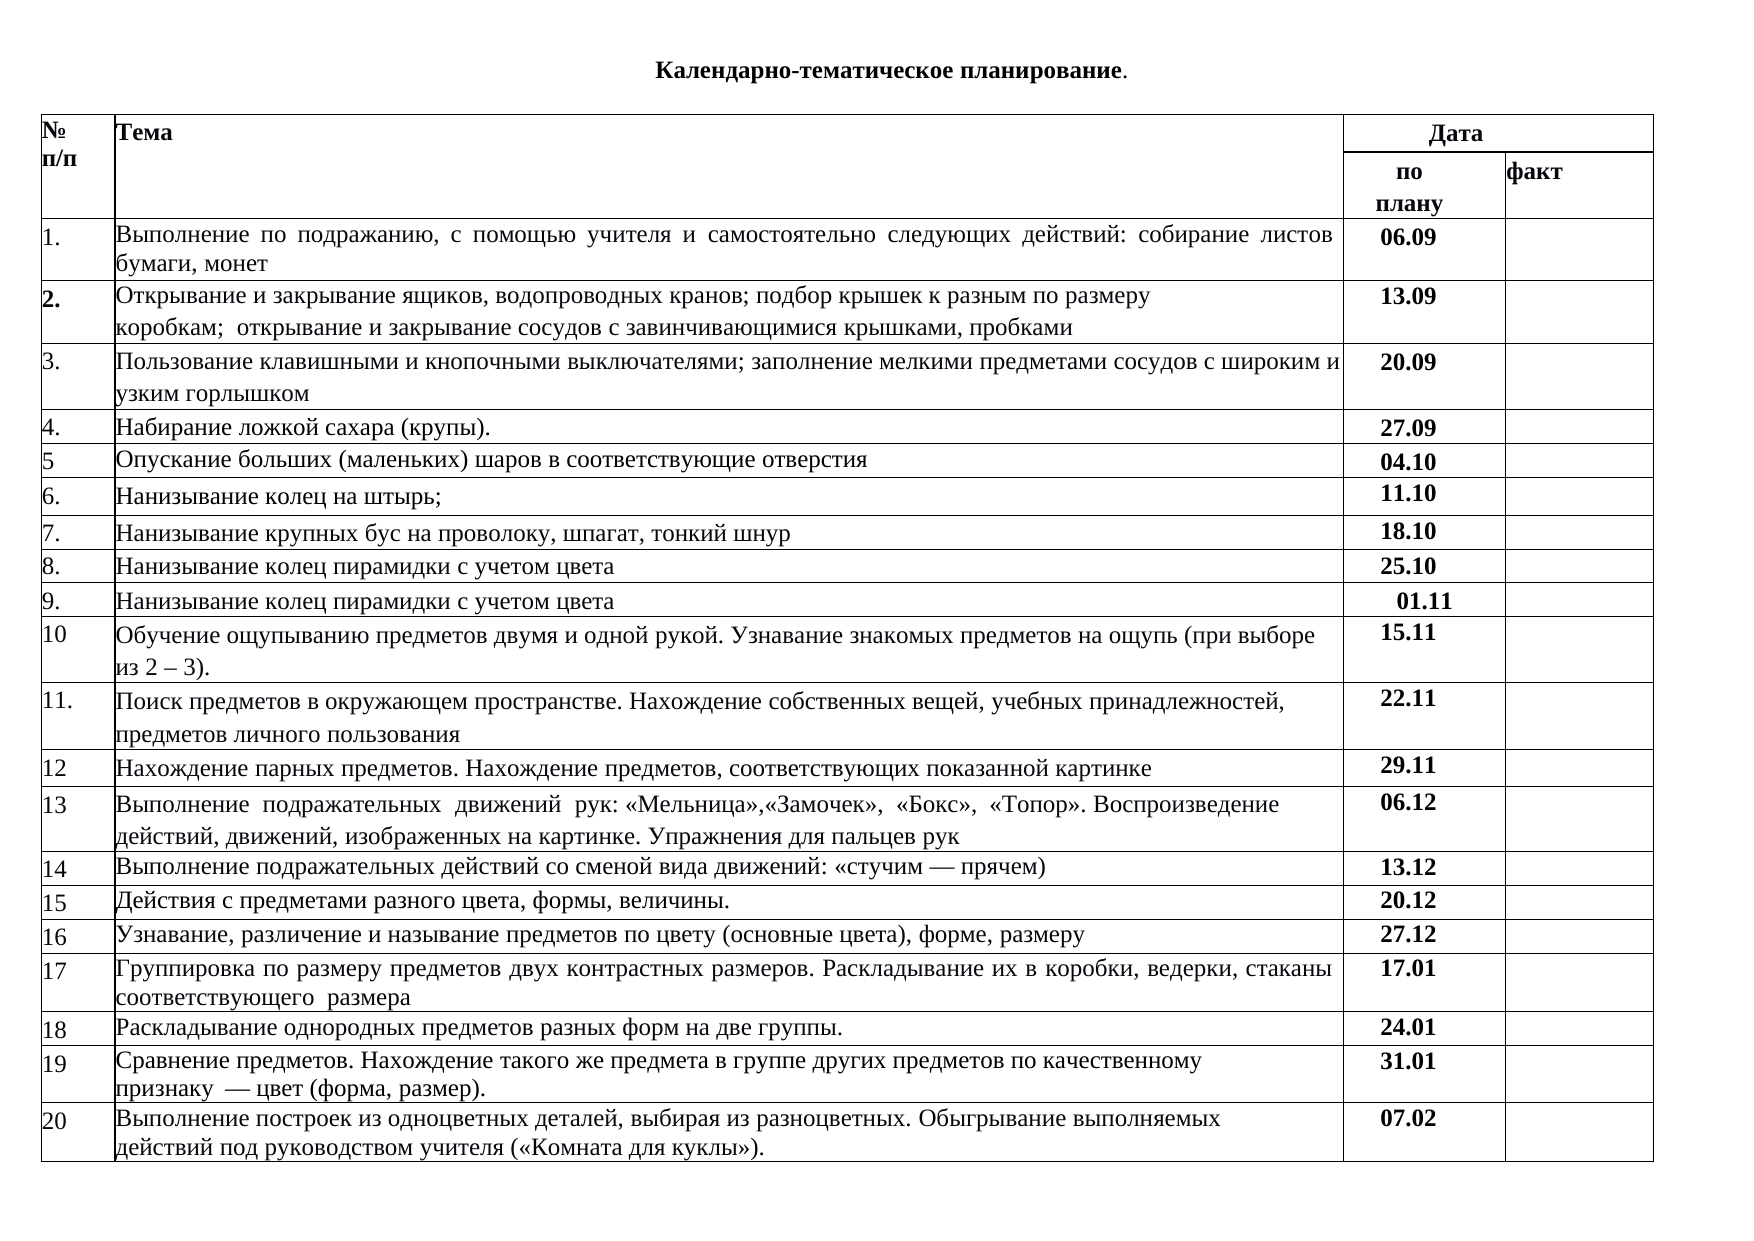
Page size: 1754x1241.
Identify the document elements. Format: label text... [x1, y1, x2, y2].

table_cell 25.10 [1344, 550, 1505, 582]
table_cell [1506, 516, 1653, 548]
table_cell Узнавание, различение и называние предметов по цвету (основные цвета), форме, размеру [116, 920, 1343, 952]
table_cell 13 [42, 787, 114, 851]
table_cell 20.09 [1344, 344, 1505, 408]
table_cell Обучение ощупыванию предметов двумя и одной рукой. Узнавание знакомых предметов на ощупь (при выборе из 2 – 3). [116, 617, 1343, 682]
table_cell Нанизывание колец пирамидки с учетом цвета [116, 550, 1343, 582]
table_cell 17 [42, 954, 114, 1011]
table_cell факт [1506, 153, 1653, 218]
table_cell 1. [42, 219, 114, 280]
table_cell 06.12 [1344, 787, 1505, 851]
table_cell 5 [42, 444, 114, 477]
table_cell 06.09 [1344, 219, 1505, 280]
table_cell [1506, 344, 1653, 408]
table_cell 11. [42, 683, 114, 749]
table_cell Поиск предметов в окружающем пространстве. Нахождение собственных вещей, учебных принадлежностей, предметов личного пользования [116, 683, 1343, 749]
table_cell 7. [42, 516, 114, 548]
table_header № п/п [42, 115, 114, 218]
table_cell [1506, 954, 1653, 1011]
table_cell Выполнение построек из одноцветных деталей, выбирая из разноцветных. Обыгрывание выполняемых действий под руководством учителя («Комната для куклы»). [116, 1103, 1343, 1161]
table_cell [1506, 478, 1653, 514]
table_cell 2. [42, 281, 114, 342]
table_cell Нанизывание крупных бус на проволоку, шпагат, тонкий шнур [116, 516, 1343, 548]
table_cell Выполнение подражательных движений рук: «Мельница»,«Замочек», «Бокс», «Топор». Воспроизведение действий, движений, изображенных на картинке. Упражнения для пальцев рук [116, 787, 1343, 851]
table_cell [1506, 1012, 1653, 1045]
table_cell [1506, 1103, 1653, 1161]
table_cell [1506, 219, 1653, 280]
table_cell Опускание больших (маленьких) шаров в соответствующие отверстия [116, 444, 1343, 477]
table_cell Нанизывание колец пирамидки с учетом цвета [116, 583, 1343, 616]
table_cell [1506, 787, 1653, 851]
table_cell 01.11 [1344, 583, 1505, 616]
table_cell Группировка по размеру предметов двух контрастных размеров. Раскладывание их в коробки, ведерки, стаканы соответствующего размера [116, 954, 1343, 1011]
table_cell [1506, 281, 1653, 342]
table_cell Действия с предметами разного цвета, формы, величины. [116, 886, 1343, 918]
table_cell Раскладывание однородных предметов разных форм на две группы. [116, 1012, 1343, 1045]
table_cell Выполнение по подражанию, с помощью учителя и самостоятельно следующих действий: собирание листов бумаги, монет [116, 219, 1343, 280]
table_cell 14 [42, 852, 114, 884]
table_cell 29.11 [1344, 750, 1505, 786]
table_cell 9. [42, 583, 114, 616]
table_cell Открывание и закрывание ящиков, водопроводных кранов; подбор крышек к разным по размеру коробкам; открывание и закрывание сосудов с завинчивающимися крышками, пробками [116, 281, 1343, 342]
table_cell 27.09 [1344, 410, 1505, 443]
table_cell [1506, 550, 1653, 582]
table_cell 16 [42, 920, 114, 952]
table_cell [1506, 886, 1653, 918]
table_cell 11.10 [1344, 478, 1505, 514]
table_cell 18.10 [1344, 516, 1505, 548]
table_header Тема [116, 115, 1343, 218]
table_cell 17.01 [1344, 954, 1505, 1011]
table_cell Нахождение парных предметов. Нахождение предметов, соответствующих показанной картинке [116, 750, 1343, 786]
table_cell 31.01 [1344, 1046, 1505, 1102]
table_cell [1506, 583, 1653, 616]
table_cell [1506, 920, 1653, 952]
table_cell [1506, 1046, 1653, 1102]
table_cell 12 [42, 750, 114, 786]
table_cell 19 [42, 1046, 114, 1102]
table_cell 20 [42, 1103, 114, 1161]
table_cell 24.01 [1344, 1012, 1505, 1045]
table_cell [1506, 683, 1653, 749]
table_cell Выполнение подражательных действий со сменой вида движений: «стучим — прячем) [116, 852, 1343, 884]
table_cell 15.11 [1344, 617, 1505, 682]
table_cell 13.12 [1344, 852, 1505, 884]
table_cell [1506, 444, 1653, 477]
table_cell Набирание ложкой сахара (крупы). [116, 410, 1343, 443]
table_cell [1506, 410, 1653, 443]
table_cell Сравнение предметов. Нахождение такого же предмета в группе других предметов по качественному признаку — цвет (форма, размер). [116, 1046, 1343, 1102]
table_cell 10 [42, 617, 114, 682]
table_cell 15 [42, 886, 114, 918]
table_cell 20.12 [1344, 886, 1505, 918]
table_cell 04.10 [1344, 444, 1505, 477]
table_cell 4. [42, 410, 114, 443]
table_cell Пользование клавишными и кнопочными выключателями; заполнение мелкими предметами сосудов с широким и узким горлышком [116, 344, 1343, 408]
table_cell 27.12 [1344, 920, 1505, 952]
table_cell 22.11 [1344, 683, 1505, 749]
table_cell 3. [42, 344, 114, 408]
table_cell [1506, 750, 1653, 786]
table_cell по плану [1344, 153, 1505, 218]
table_cell Нанизывание колец на штырь; [116, 478, 1343, 514]
table_cell 07.02 [1344, 1103, 1505, 1161]
table_cell [1506, 852, 1653, 884]
table_cell 13.09 [1344, 281, 1505, 342]
table_cell 6. [42, 478, 114, 514]
table_cell [1506, 617, 1653, 682]
table_header Дата [1344, 115, 1653, 151]
text Календарно-тематическое планирование. [29, 55, 1754, 84]
table_cell 18 [42, 1012, 114, 1045]
table_cell 8. [42, 550, 114, 582]
